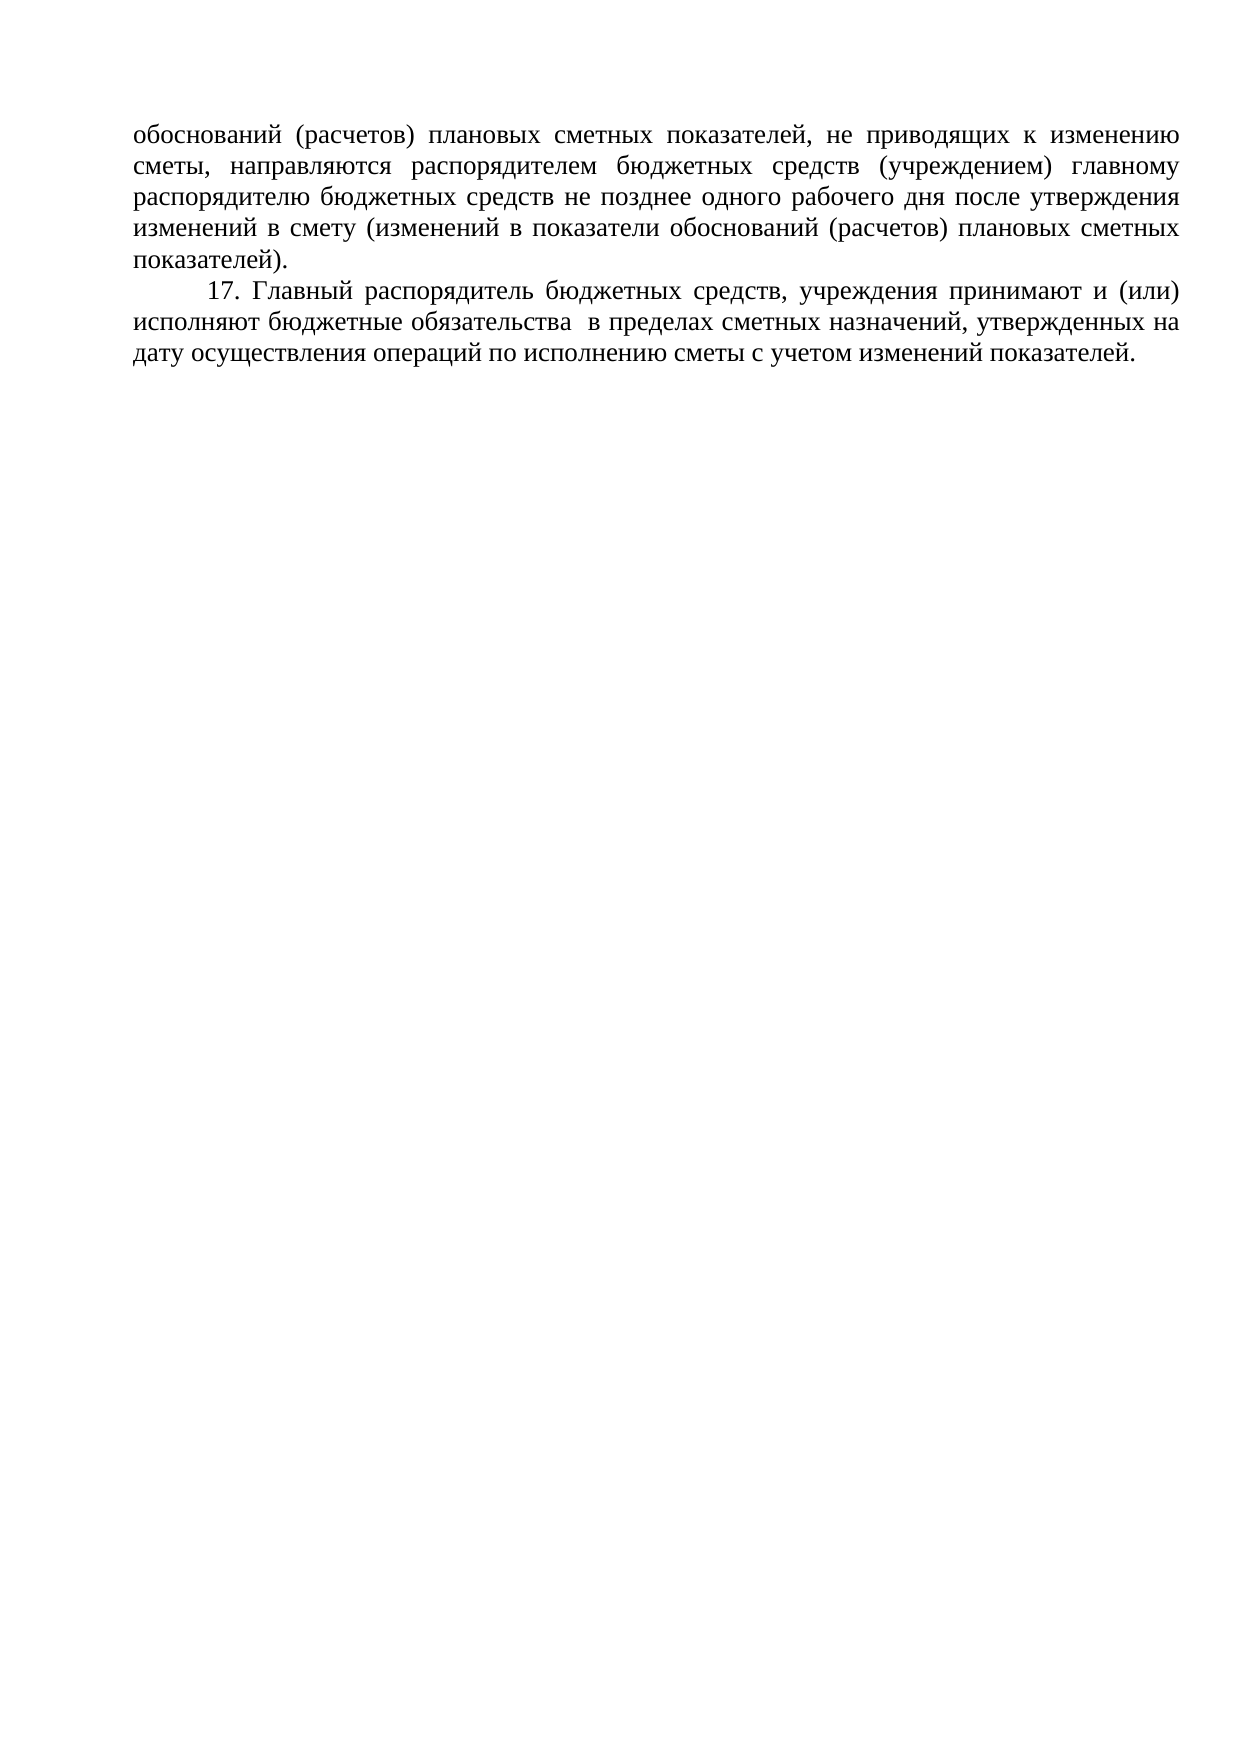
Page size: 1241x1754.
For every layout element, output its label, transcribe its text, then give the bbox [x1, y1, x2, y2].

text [133, 118, 1181, 274]
text 17. Главный распорядитель бюджетных средств, учреждения принимают и (или) исполняют бюджетные обязательства в пределах сметных назначений, утвержденных на дату осуществления операций по исполнению сметы с учетом изменений показателей. [133, 274, 1181, 367]
